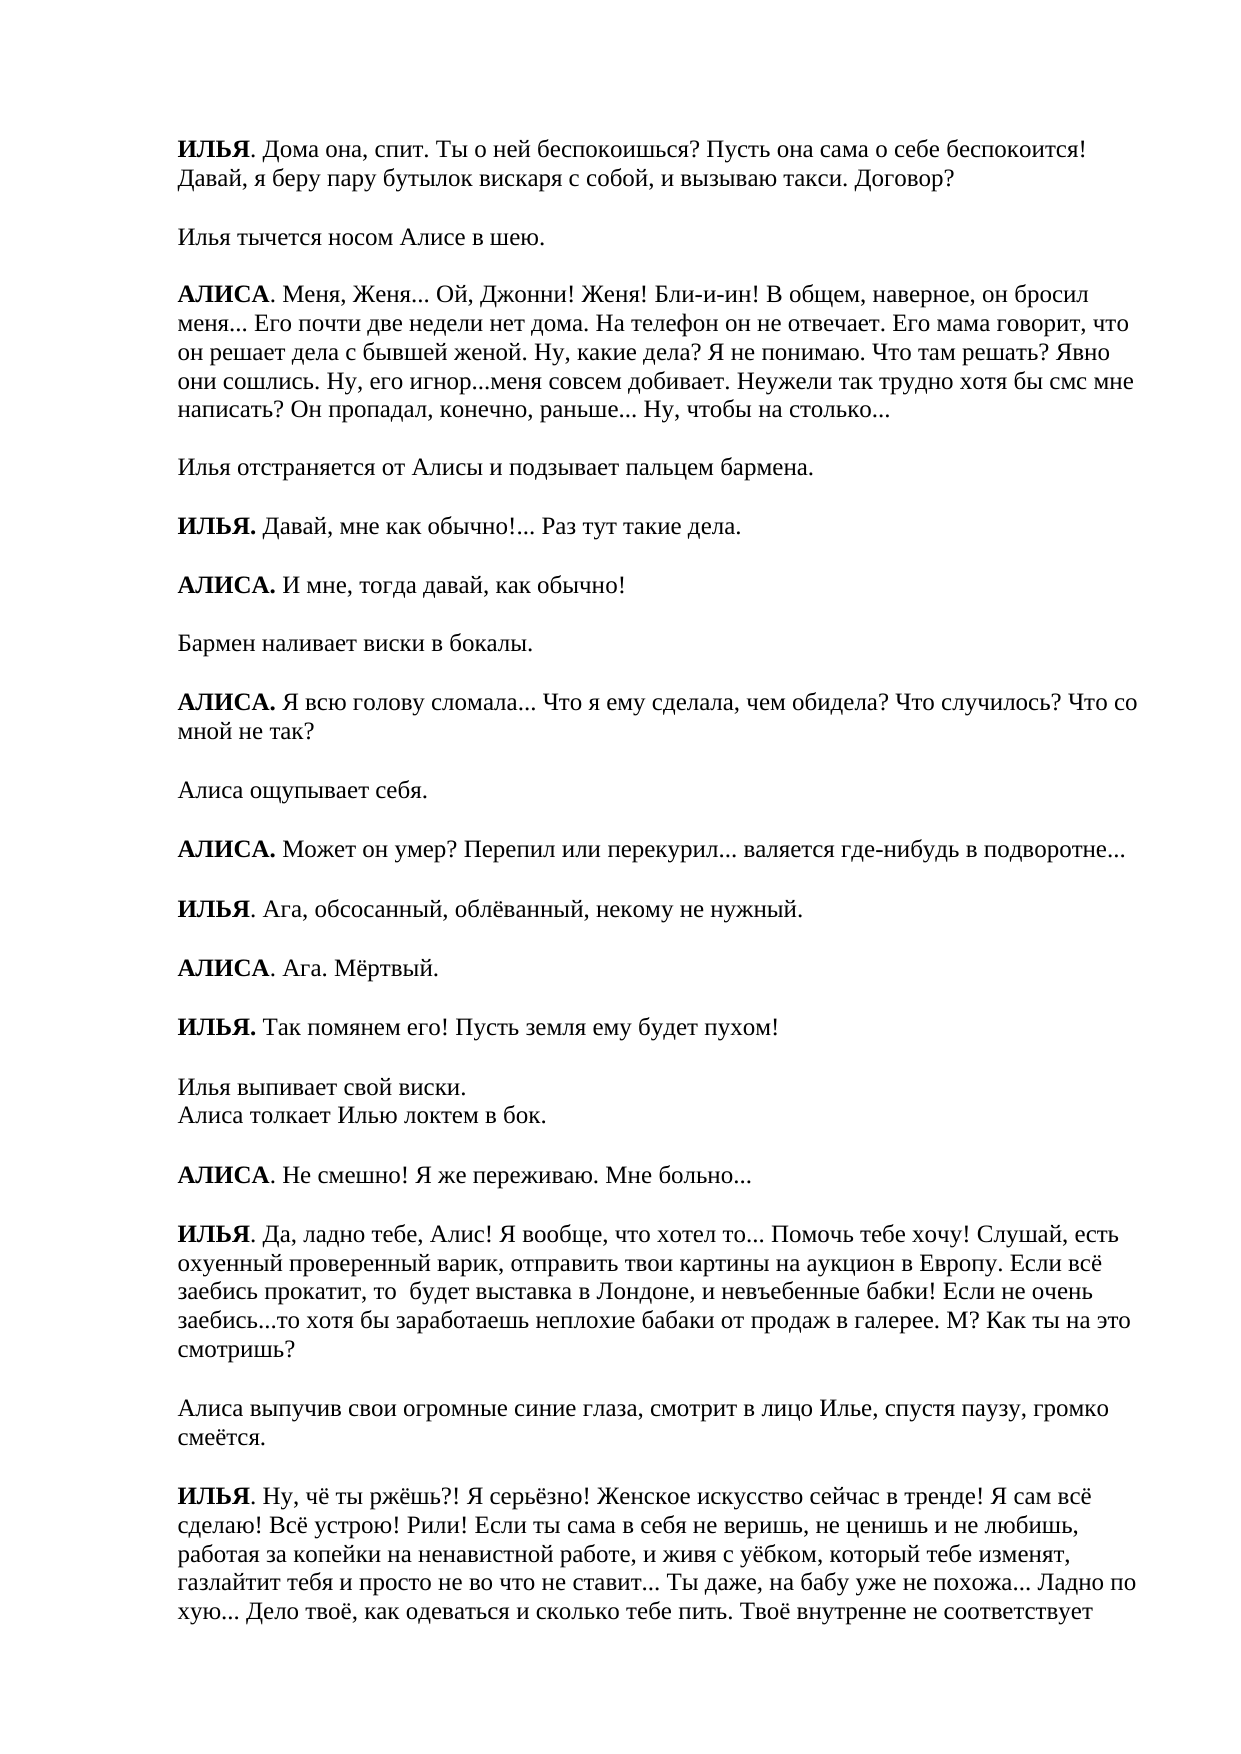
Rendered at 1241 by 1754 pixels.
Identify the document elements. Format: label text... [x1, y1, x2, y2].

text АЛИСА. Я всю голову сломала... Что я ему сделала, чем обидела? Что случилось? Что со мной не так? [177, 687, 1152, 745]
text ИЛЬЯ. Давай, мне как обычно!... Раз тут такие дела. [177, 511, 1152, 540]
text Алиса толкает Илью локтем в бок. [177, 1100, 1152, 1129]
text ИЛЬЯ. Так помянем его! Пусть земля ему будет пухом! [177, 1012, 1152, 1041]
text ИЛЬЯ. Ага, обсосанный, облёванный, некому не нужный. [177, 894, 1152, 923]
text АЛИСА. Может он умер? Перепил или перекурил... валяется где-нибудь в подворотне... [177, 834, 1152, 863]
text Алиса ощупывает себя. [177, 775, 1152, 804]
text Илья выпивает свой виски. [177, 1072, 1152, 1100]
text АЛИСА. Не смешно! Я же переживаю. Мне больно... [177, 1160, 1152, 1188]
text ИЛЬЯ. Дома она, спит. Ты о ней беспокоишься? Пусть она сама о себе беспокоится! Давай, я беру пару бутылок вискаря с собой, и вызываю такси. Договор? [177, 134, 1152, 191]
text ИЛЬЯ. Да, ладно тебе, Алис! Я вообще, что хотел то... Помочь тебе хочу! Слушай, есть охуенный проверенный варик, отправить твои картины на аукцион в Европу. Если всё заебись прокатит, то будет выставка в Лондоне, и невъебенные бабки! Если не очень заебись...то хотя бы заработаешь неплохие бабаки от продаж в галерее. М? Как ты на это смотришь? [177, 1219, 1152, 1363]
text Бармен наливает виски в бокалы. [177, 628, 1152, 657]
text АЛИСА. Меня, Женя... Ой, Джонни! Женя! Бли-и-ин! В общем, наверное, он бросил меня... Его почти две недели нет дома. На телефон он не отвечает. Его мама говорит, что он решает дела с бывшей женой. Ну, какие дела? Я не понимаю. Что там решать? Явно они сошлись. Ну, его игнор...меня совсем добивает. Неужели так трудно хотя бы смс мне написать? Он пропадал, конечно, раньше... Ну, чтобы на столько... [177, 279, 1152, 423]
text АЛИСА. И мне, тогда давай, как обычно! [177, 571, 1152, 599]
text Илья тычется носом Алисе в шею. [177, 222, 1152, 251]
text АЛИСА. Ага. Мёртвый. [177, 953, 1152, 982]
text Алиса выпучив свои огромные синие глаза, смотрит в лицо Илье, спустя паузу, громко смеётся. [177, 1393, 1152, 1451]
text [177, 1481, 1152, 1625]
text Илья отстраняется от Алисы и подзывает пальцем бармена. [177, 452, 1152, 481]
